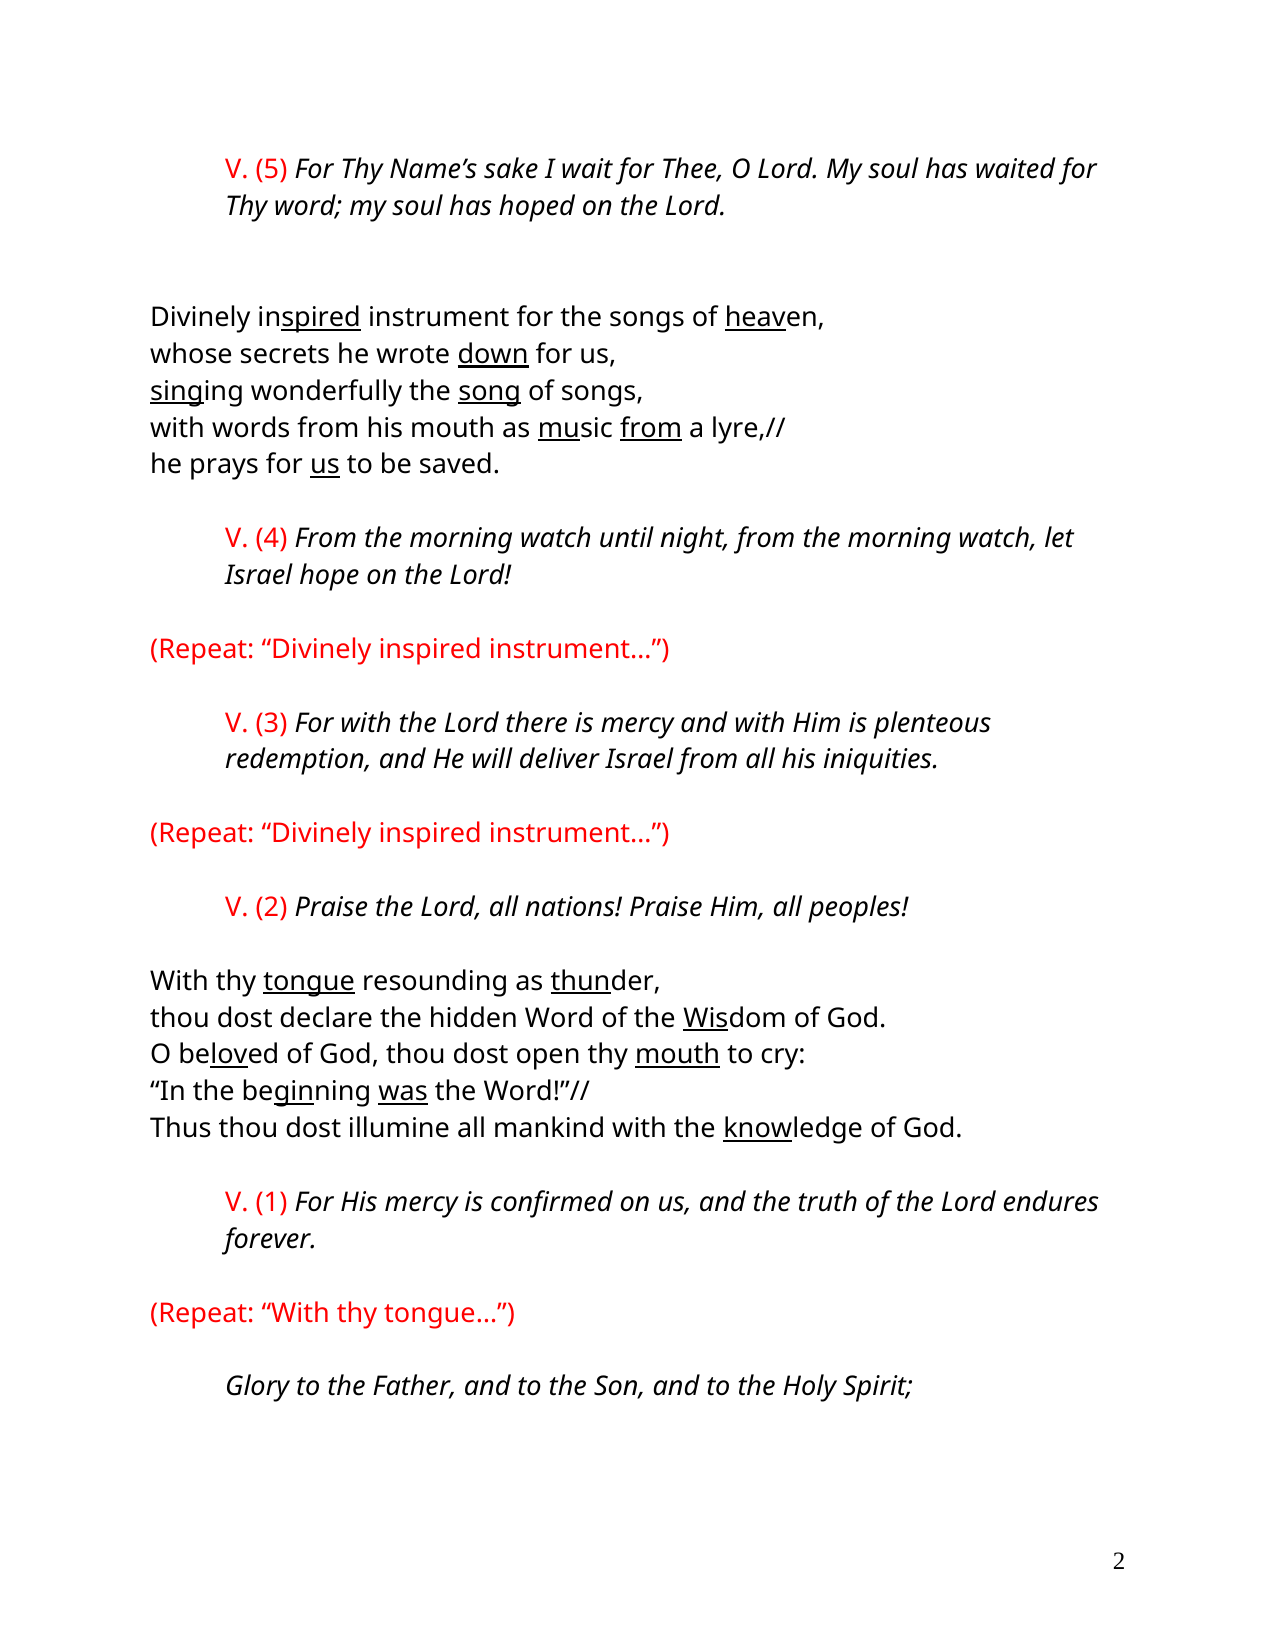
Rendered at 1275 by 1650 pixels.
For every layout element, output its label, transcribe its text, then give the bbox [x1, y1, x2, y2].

text V. (5) For Thy Name’s sake I wait for Thee, O Lord. My soul has waited for Thy word; my soul has hoped on the Lord. [225, 150, 1125, 224]
text “In the beginning was the Word!”// [150, 1072, 1125, 1109]
text Thus thou dost illumine all mankind with the knowledge of God. [150, 1109, 1125, 1146]
text he prays for us to be saved. [150, 445, 1125, 482]
text O beloved of God, thou dost open thy mouth to cry: [150, 1035, 1125, 1072]
text singing wonderfully the song of songs, [150, 371, 1125, 408]
text V. (1) For His mercy is confirmed on us, and the truth of the Lord endures forever. [225, 1182, 1125, 1256]
text with words from his mouth as music from a lyre,// [150, 408, 1125, 445]
text Glory to the Father, and to the Son, and to the Holy Spirit; [150, 1367, 1125, 1404]
text (Repeat: “Divinely inspired instrument…”) [150, 629, 1125, 666]
text whose secrets he wrote down for us, [150, 334, 1125, 371]
text (Repeat: “Divinely inspired instrument…”) [150, 814, 1125, 851]
text V. (2) Praise the Lord, all nations! Praise Him, all peoples! [150, 887, 1125, 924]
text Divinely inspired instrument for the songs of heaven, [150, 297, 1125, 334]
text thou dost declare the hidden Word of the Wisdom of God. [150, 998, 1125, 1035]
text With thy tongue resounding as thunder, [150, 961, 1125, 998]
text (Repeat: “With thy tongue…”) [150, 1293, 1125, 1330]
text V. (4) From the morning watch until night, from the morning watch, let Israel hope on the Lord! [225, 519, 1125, 592]
text V. (3) For with the Lord there is mercy and with Him is plenteous redemption, and He will deliver Israel from all his iniquities. [225, 703, 1125, 777]
